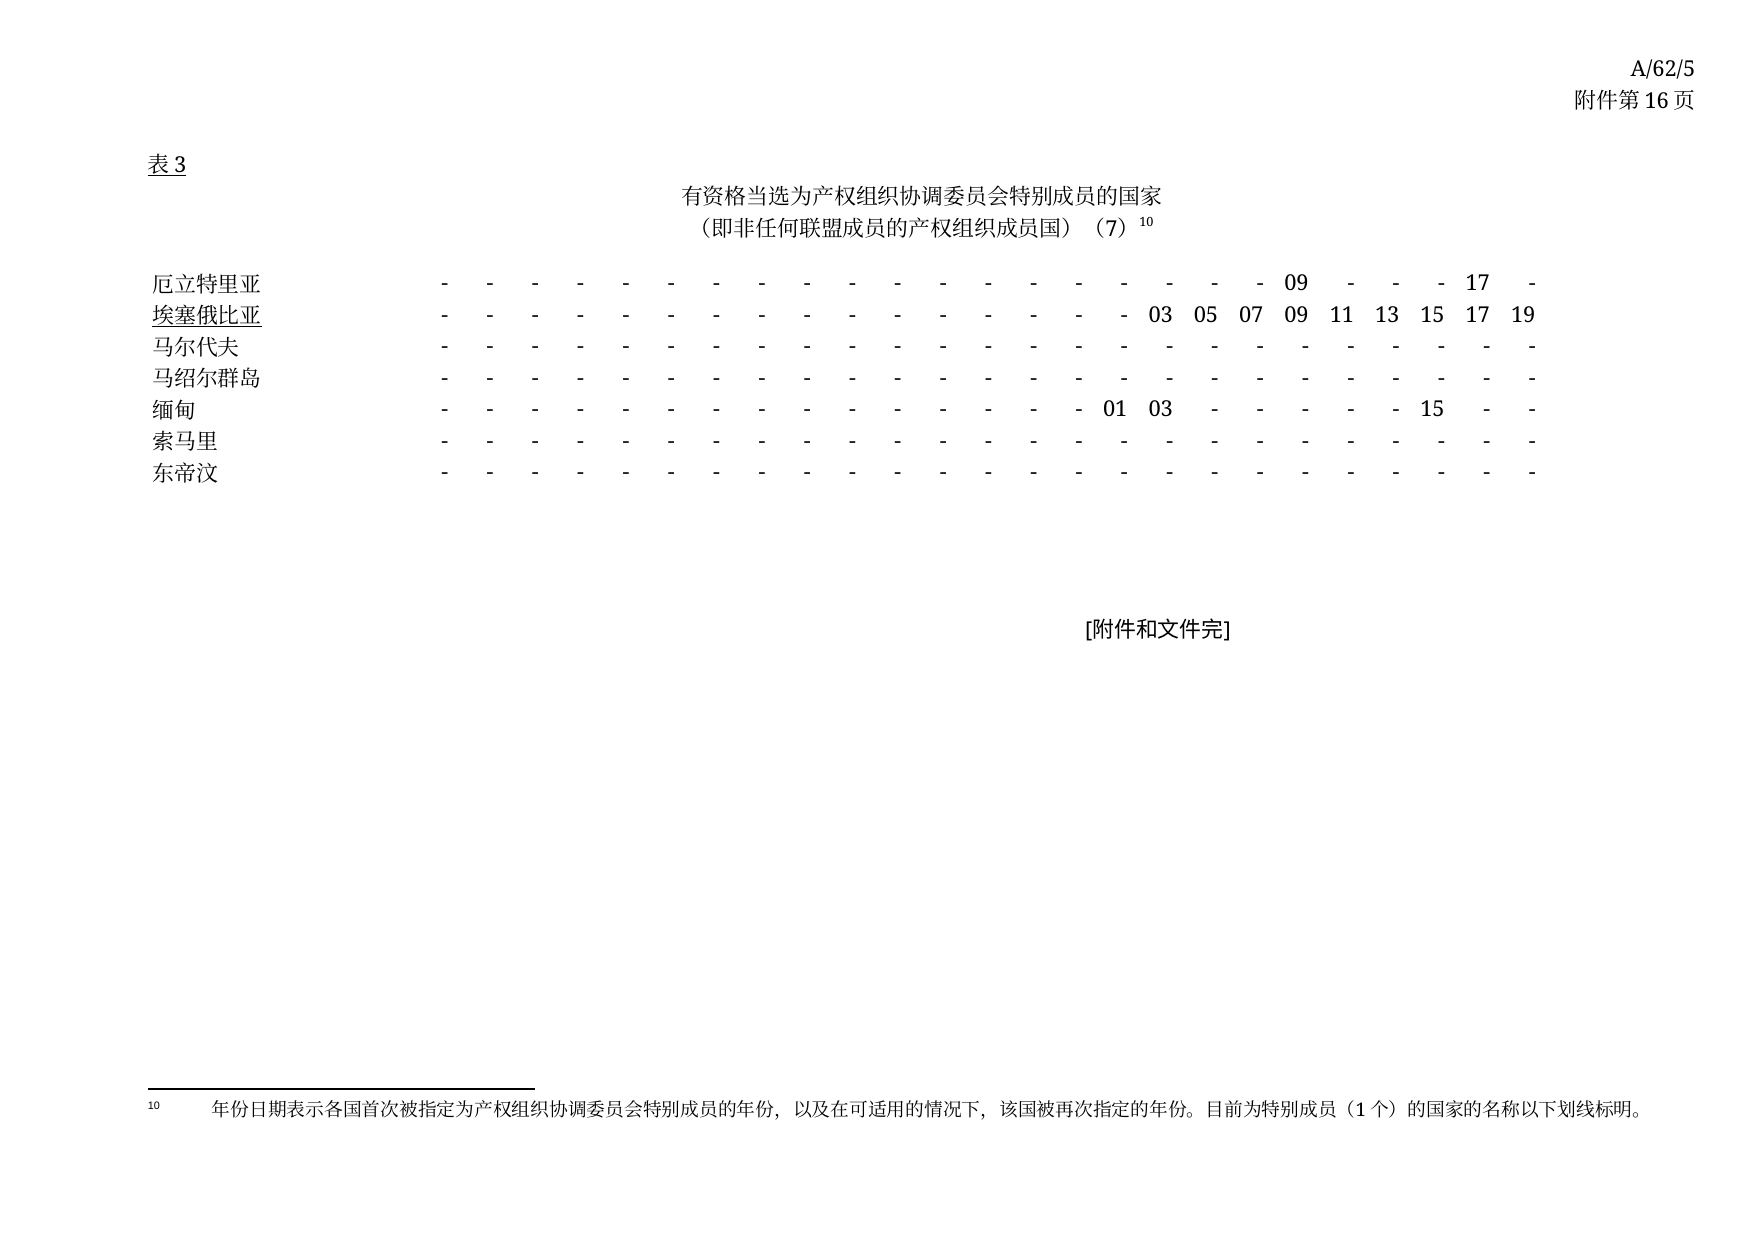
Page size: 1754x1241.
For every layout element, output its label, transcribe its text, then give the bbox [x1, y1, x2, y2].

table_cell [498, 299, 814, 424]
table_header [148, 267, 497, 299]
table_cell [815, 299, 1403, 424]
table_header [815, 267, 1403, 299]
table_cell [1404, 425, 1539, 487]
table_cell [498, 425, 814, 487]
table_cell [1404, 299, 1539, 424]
subtitle （即非任何联盟成员的产权组织成员国）（7） [148, 211, 1695, 242]
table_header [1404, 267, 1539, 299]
text 表3 [148, 148, 1695, 179]
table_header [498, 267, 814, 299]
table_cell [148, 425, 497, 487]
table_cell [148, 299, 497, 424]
subtitle 有资格当选为产权组织协调委员会特别成员的国家 [148, 179, 1695, 211]
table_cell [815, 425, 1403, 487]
text [附件和文件完] [620, 612, 1695, 644]
